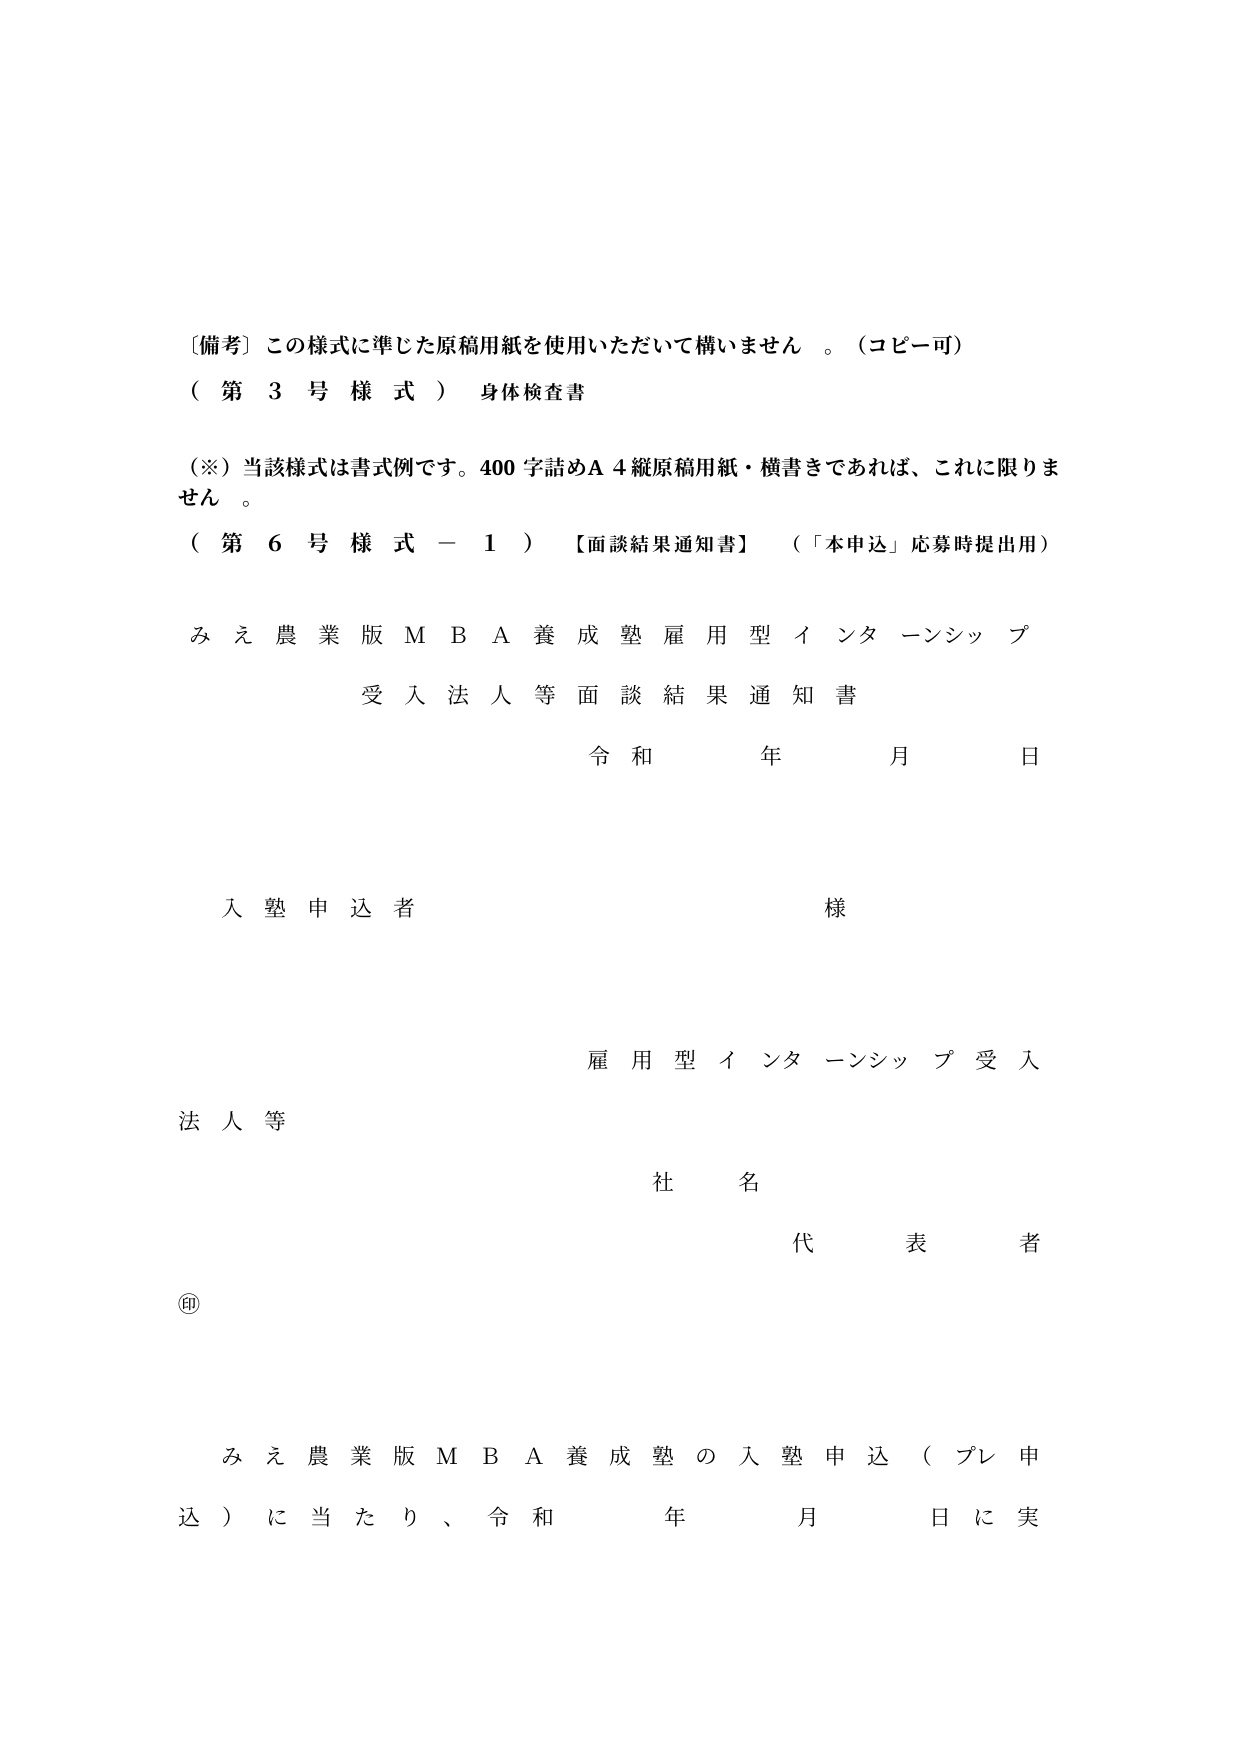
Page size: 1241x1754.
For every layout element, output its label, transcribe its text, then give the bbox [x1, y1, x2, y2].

text 令和 年 月 日 [178, 725, 1062, 786]
text 入塾申込者 様 [178, 877, 1062, 938]
text （第６号様式－１）【面談結果通知書】 （「本申込」応募時提出用） [178, 512, 1062, 573]
text 雇用型インターンシップ受入法人等 [178, 1029, 1062, 1151]
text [178, 1424, 1062, 1546]
text 代表者 ㊞ [178, 1212, 1062, 1333]
text 社 名 [178, 1151, 1062, 1212]
text （第３号様式）身体検査書 [178, 360, 1062, 421]
text 〔備考〕この様式に準じた原稿用紙を使用いただいて構いません。（コピー可） [178, 329, 1062, 360]
text （※）当該様式は書式例です。400字詰めA４縦原稿用紙・横書きであれば、これに限りません。 [178, 451, 1062, 512]
text みえ農業版ＭＢＡ養成塾雇用型インターンシップ受入法人等面談結果通知書 [178, 603, 1062, 725]
